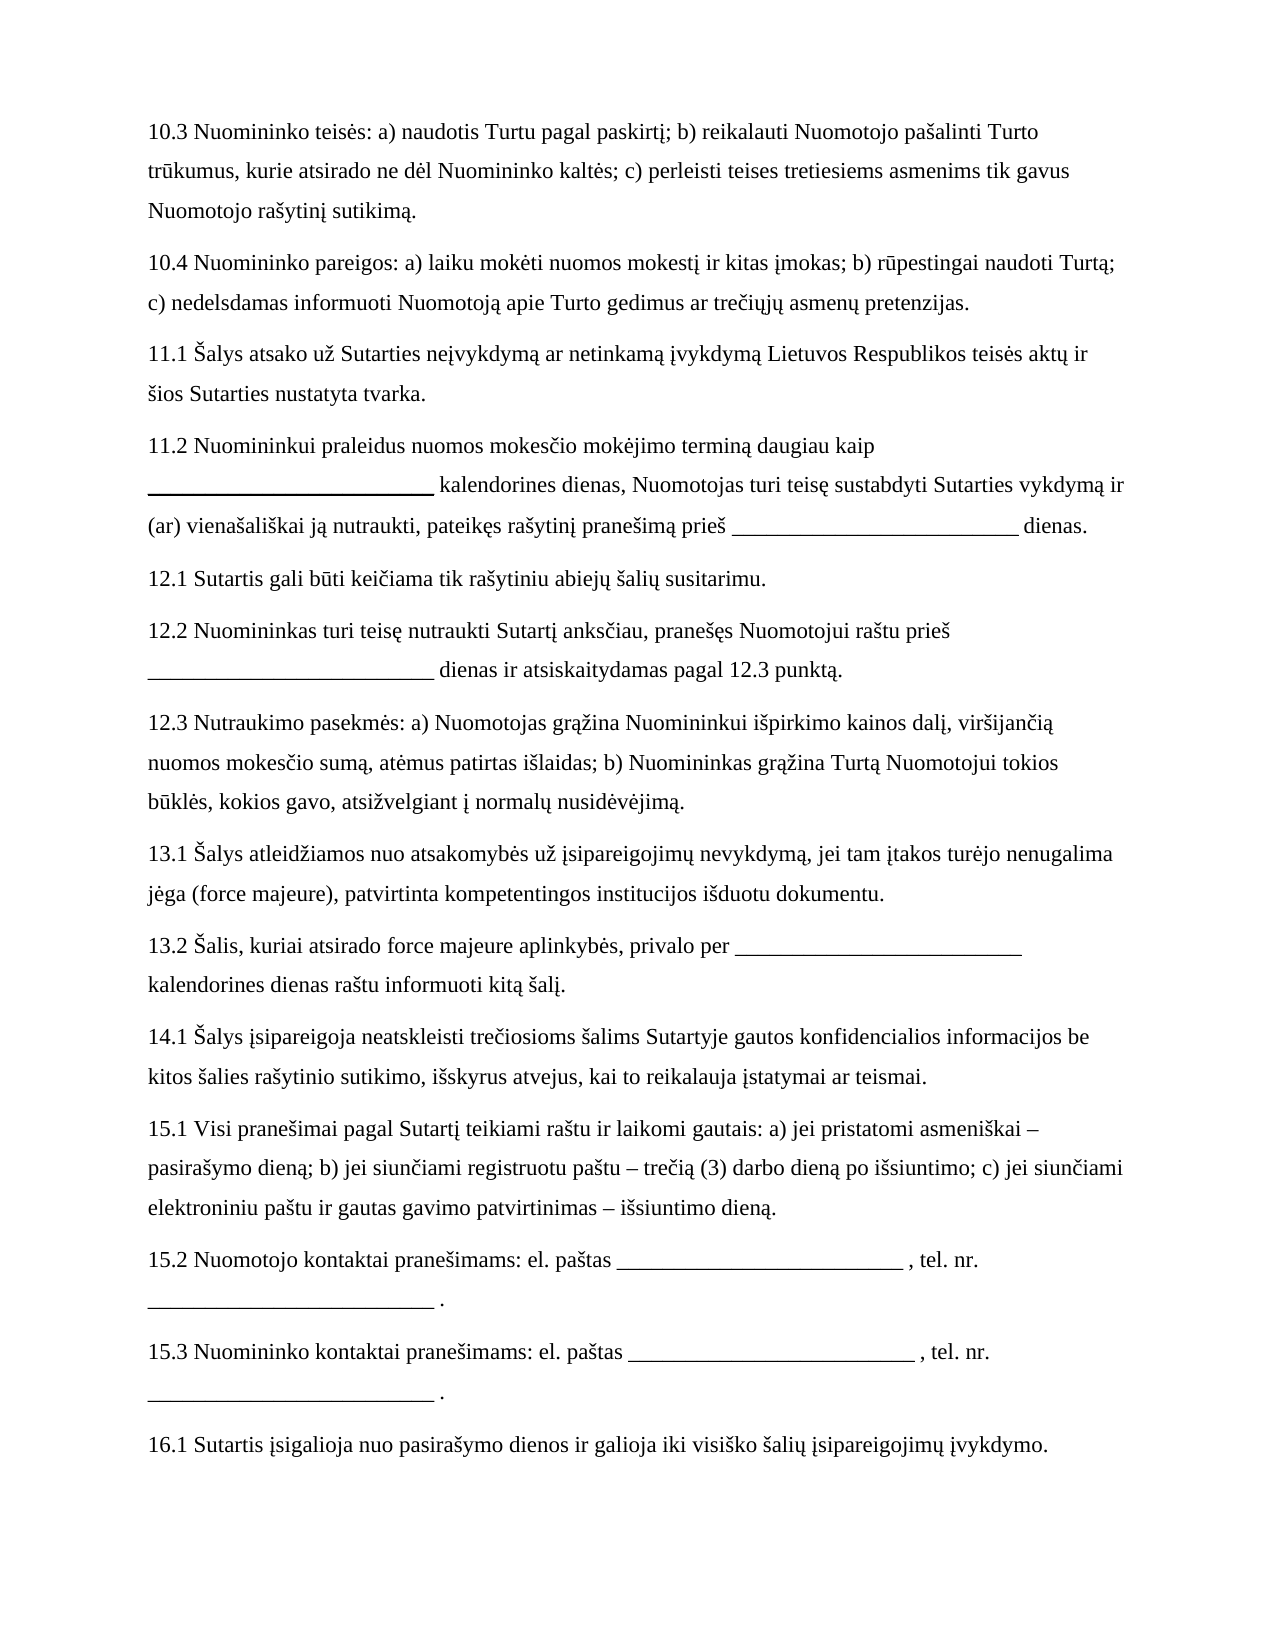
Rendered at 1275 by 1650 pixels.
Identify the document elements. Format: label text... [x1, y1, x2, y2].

text 15.3 Nuomininko kontaktai pranešimams: el. paštas _________________________ , tel. nr. _________________________ . [148, 1338, 1127, 1405]
text 12.1 Sutartis gali būti keičiama tik rašytiniu abiejų šalių susitarimu. [148, 565, 1127, 591]
text 15.2 Nuomotojo kontaktai pranešimams: el. paštas _________________________ , tel. nr. _________________________ . [148, 1246, 1127, 1312]
text 12.3 Nutraukimo pasekmės: a) Nuomotojas grąžina Nuomininkui išpirkimo kainos dalį, viršijančią nuomos mokesčio sumą, atėmus patirtas išlaidas; b) Nuomininkas grąžina Turtą Nuomotojui tokios būklės, kokios gavo, atsižvelgiant į normalų nusidėvėjimą. [148, 709, 1127, 815]
text 13.1 Šalys atleidžiamos nuo atsakomybės už įsipareigojimų nevykdymą, jei tam įtakos turėjo nenugalima jėga (force majeure), patvirtinta kompetentingos institucijos išduotu dokumentu. [148, 840, 1127, 906]
text 16.1 Sutartis įsigalioja nuo pasirašymo dienos ir galioja iki visiško šalių įsipareigojimų įvykdymo. [148, 1431, 1127, 1457]
text 11.1 Šalys atsako už Sutarties neįvykdymą ar netinkamą įvykdymą Lietuvos Respublikos teisės aktų ir šios Sutarties nustatyta tvarka. [148, 341, 1127, 406]
text 10.4 Nuomininko pareigos: a) laiku mokėti nuomos mokestį ir kitas įmokas; b) rūpestingai naudoti Turtą; c) nedelsdamas informuoti Nuomotoją apie Turto gedimus ar trečiųjų asmenų pretenzijas. [148, 249, 1127, 315]
text 13.2 Šalis, kuriai atsirado force majeure aplinkybės, privalo per _________________________ kalendorines dienas raštu informuoti kitą šalį. [148, 932, 1127, 998]
text 15.1 Visi pranešimai pagal Sutartį teikiami raštu ir laikomi gautais: a) jei pristatomi asmeniškai – pasirašymo dieną; b) jei siunčiami registruotu paštu – trečią (3) darbo dieną po išsiuntimo; c) jei siunčiami elektroniniu paštu ir gautas gavimo patvirtinimas – išsiuntimo dieną. [148, 1115, 1127, 1220]
text 12.2 Nuomininkas turi teisę nutraukti Sutartį anksčiau, pranešęs Nuomotojui raštu prieš _________________________ dienas ir atsiskaitydamas pagal 12.3 punktą. [148, 617, 1127, 683]
text 10.3 Nuomininko teisės: a) naudotis Turtu pagal paskirtį; b) reikalauti Nuomotojo pašalinti Turto trūkumus, kurie atsirado ne dėl Nuomininko kaltės; c) perleisti teises tretiesiems asmenims tik gavus Nuomotojo rašytinį sutikimą. [148, 118, 1127, 223]
text 14.1 Šalys įsipareigoja neatskleisti trečiosioms šalims Sutartyje gautos konfidencialios informacijos be kitos šalies rašytinio sutikimo, išskyrus atvejus, kai to reikalauja įstatymai ar teismai. [148, 1023, 1127, 1089]
text 11.2 Nuomininkui praleidus nuomos mokesčio mokėjimo terminą daugiau kaip _________________________ kalendorines dienas, Nuomotojas turi teisę sustabdyti Sutarties vykdymą ir (ar) vienašališkai ją nutraukti, pateikęs rašytinį pranešimą prieš _________________________ dienas. [148, 432, 1127, 539]
